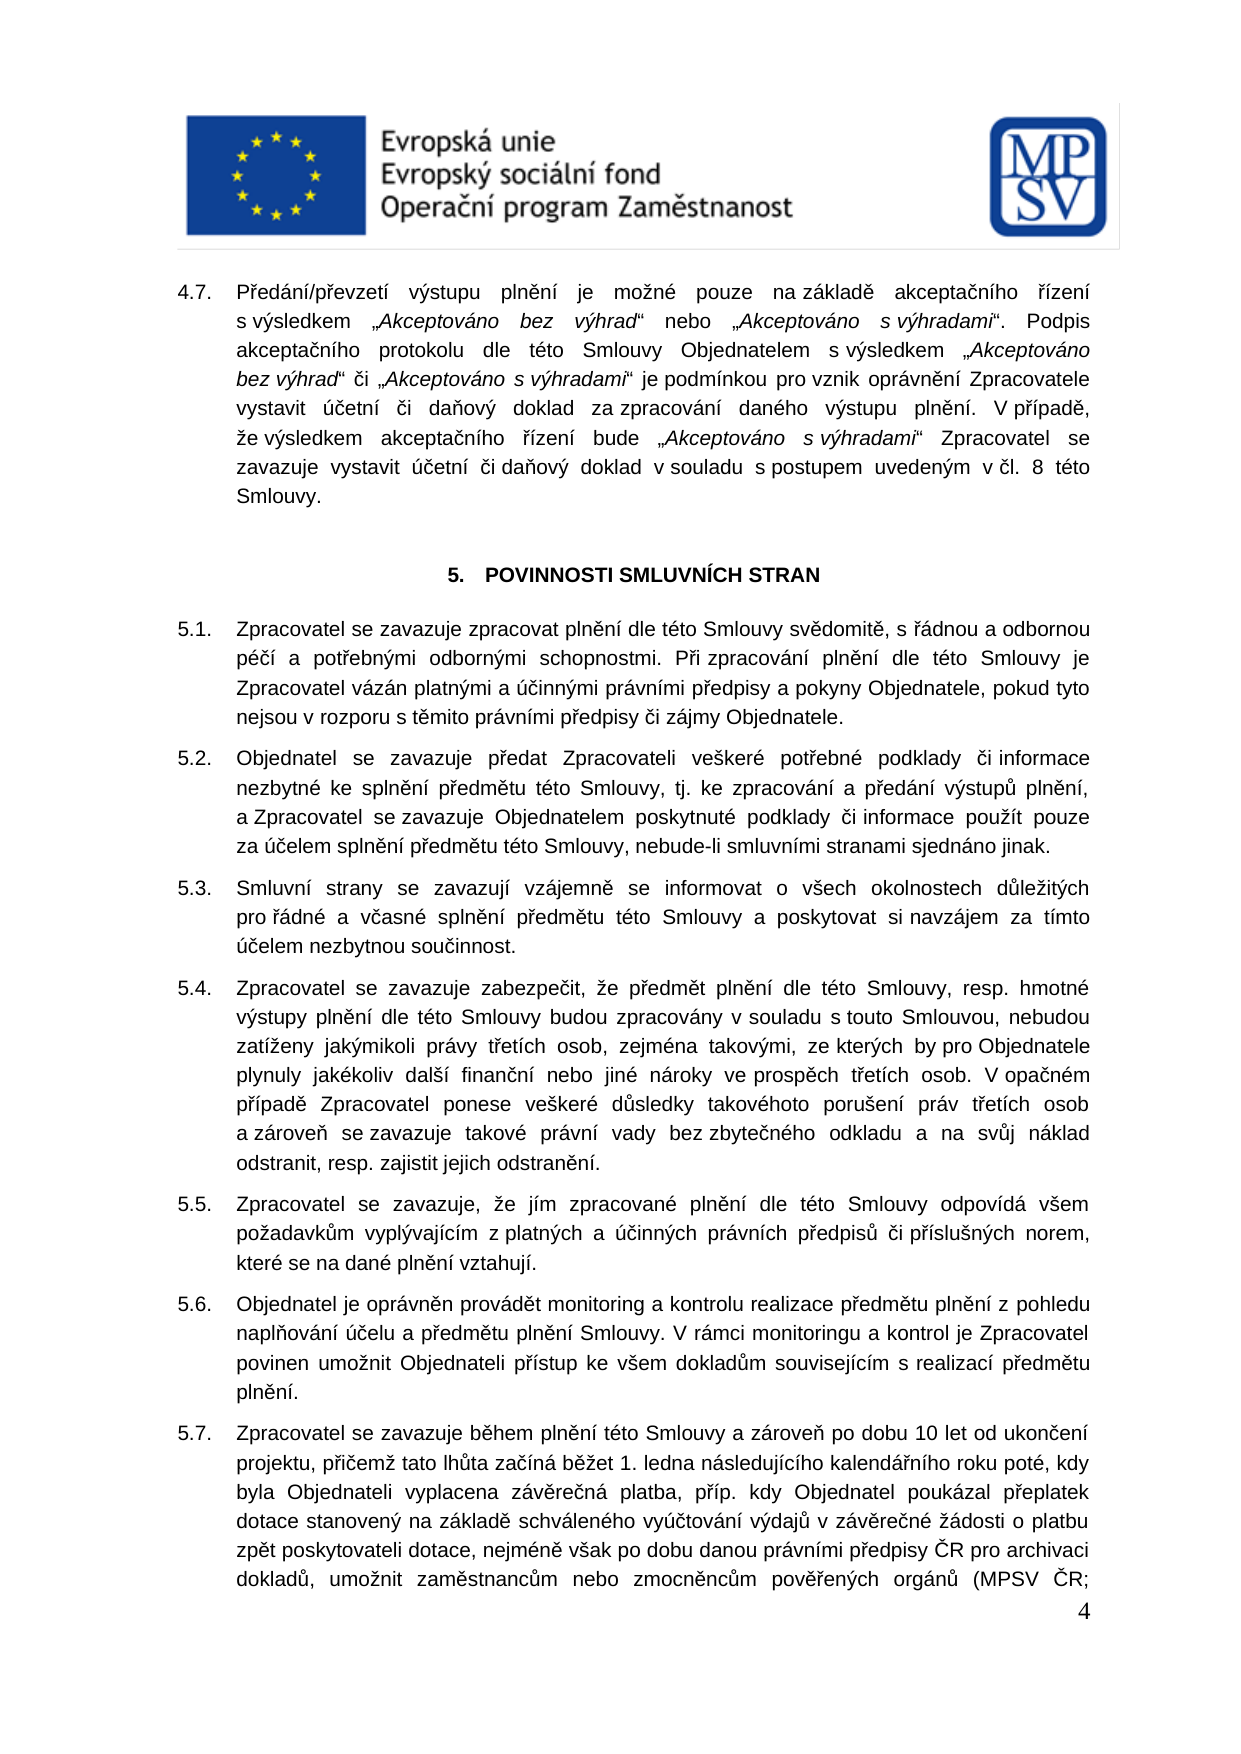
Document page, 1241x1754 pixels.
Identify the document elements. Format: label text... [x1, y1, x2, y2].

list Zpracovatel se zavazuje, že jím zpracované plnění dle této Smlouvy odpovídá všem požadavkům vyplývajícím z platných a účinných právních předpisů či příslušných norem, které se na dané plnění vztahují. [177, 1187, 1090, 1274]
list Zpracovatel se zavazuje zabezpečit, že předmět plnění dle této Smlouvy, resp. hmotné výstupy plnění dle této Smlouvy budou zpracovány v souladu s touto Smlouvou, nebudou zatíženy jakýmikoli právy třetích osob, zejména takovými, ze kterých by pro Objednatele plynuly jakékoliv další finanční nebo jiné nároky ve prospěch třetích osob. V opačném případě Zpracovatel ponese veškeré důsledky takovéhoto porušení práv třetích osob a zároveň se zavazuje takové právní vady bez zbytečného odkladu a na svůj náklad odstranit, resp. zajistit jejich odstranění. [177, 970, 1090, 1174]
list Objednatel se zavazuje předat Zpracovateli veškeré potřebné podklady či informace nezbytné ke splnění předmětu této Smlouvy, tj. ke zpracování a předání výstupů plnění, a Zpracovatel se zavazuje Objednatelem poskytnuté podklady či informace použít pouze za účelem splnění předmětu této Smlouvy, nebude-li smluvními stranami sjednáno jinak. [177, 741, 1090, 858]
list Zpracovatel se zavazuje zpracovat plnění dle této Smlouvy svědomitě, s řádnou a odbornou péčí a potřebnými odbornými schopnostmi. Při zpracování plnění dle této Smlouvy je Zpracovatel vázán platnými a účinnými právními předpisy a pokyny Objednatele, pokud tyto nejsou v rozporu s těmito právními předpisy či zájmy Objednatele. [177, 612, 1090, 728]
list Předání/převzetí výstupu plnění je možné pouze na základě akceptačního řízení s výsledkem „Akceptováno bez výhrad“ nebo „Akceptováno s výhradami“. Podpis akceptačního protokolu dle této Smlouvy Objednatelem s výsledkem „Akceptováno bez výhrad“ či „Akceptováno s výhradami“ je podmínkou pro vznik oprávnění Zpracovatele vystavit účetní či daňový doklad za zpracování daného výstupu plnění. V případě, že výsledkem akceptačního řízení bude „Akceptováno s výhradami“ Zpracovatel se zavazuje vystavit účetní či daňový doklad v souladu s postupem uvedeným v čl. 8 této Smlouvy. [177, 274, 1090, 508]
picture [177, 103, 1123, 251]
list Smluvní strany se zavazují vzájemně se informovat o všech okolnostech důležitých pro řádné a včasné splnění předmětu této Smlouvy a poskytovat si navzájem za tímto účelem nezbytnou součinnost. [177, 870, 1090, 958]
subtitle Povinnosti smluvních stran [177, 558, 1090, 587]
list Objednatel je oprávněn provádět monitoring a kontrolu realizace předmětu plnění z pohledu naplňování účelu a předmětu plnění Smlouvy. V rámci monitoringu a kontrol je Zpracovatel povinen umožnit Objednateli přístup ke všem dokladům souvisejícím s realizací předmětu plnění. [177, 1287, 1090, 1403]
